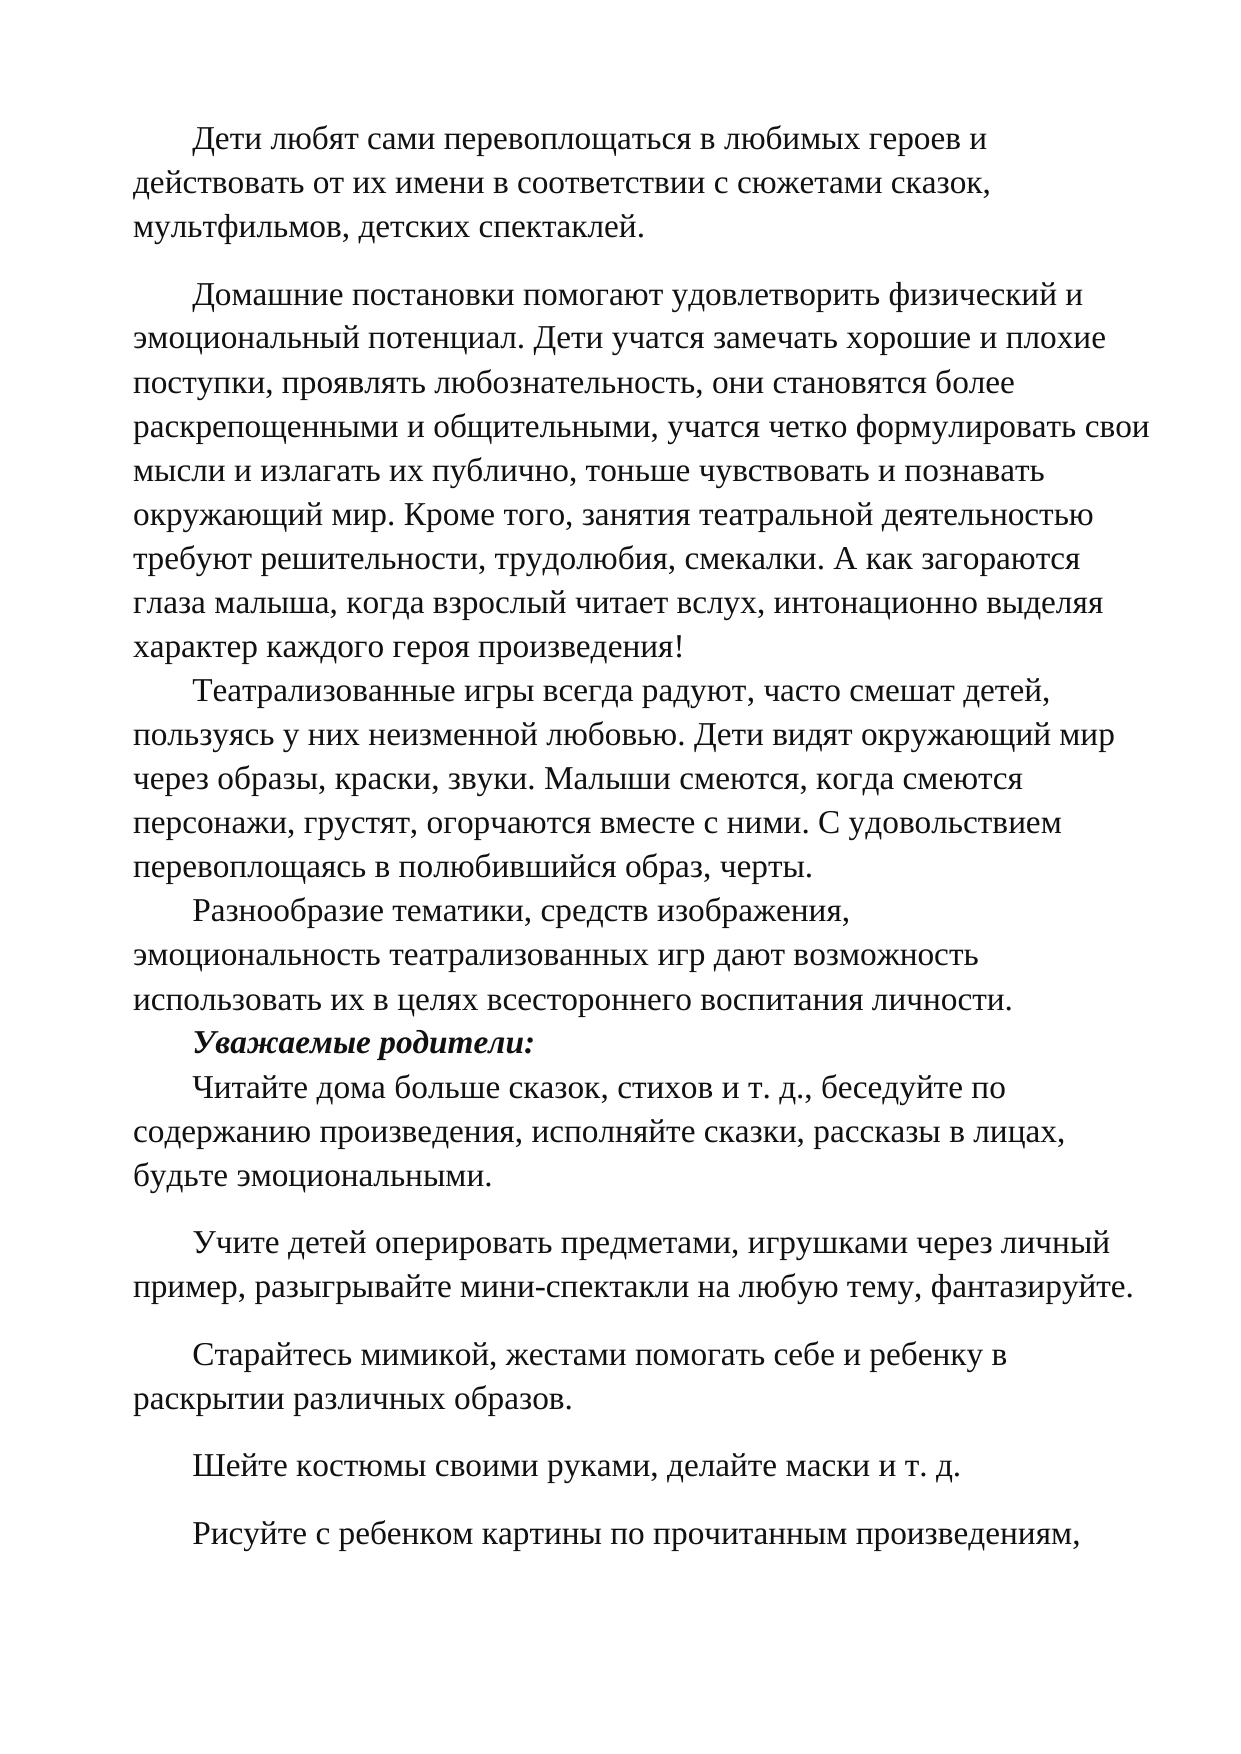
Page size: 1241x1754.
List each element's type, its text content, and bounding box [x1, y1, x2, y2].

text Домашние постановки помогают удовлетворить физический и эмоциональный потенциал. Дети учатся замечать хорошие и плохие поступки, проявлять любознательность, они становятся более раскрепощенными и общительными, учатся четко формулировать свои мысли и излагать их публично, тоньше чувствовать и познавать окружающий мир. Кроме того, занятия театральной деятельностью требуют решительности, трудолюбия, смекалки. А как загораются глаза малыша, когда взрослый читает вслух, интонационно выделяя характер каждого героя произведения! [133, 274, 1152, 664]
text Читайте дома больше сказок, стихов и т. д., беседуйте по содержанию произведения, исполняйте сказки, рассказы в лицах, будьте эмоциональными. [133, 1067, 1152, 1193]
text Разнообразие тематики, средств изображения, эмоциональность театрализованных игр дают возможность использовать их в целях всестороннего воспитания личности. [133, 891, 1152, 1017]
text Старайтесь мимикой, жестами помогать себе и ребенку в раскрытии различных образов. [133, 1334, 1152, 1416]
text Рисуйте с ребенком картины по прочитанным произведениям, [133, 1513, 1152, 1551]
text Шейте костюмы своими руками, делайте маски и т. д. [133, 1446, 1152, 1484]
text Дети любят сами перевоплощаться в любимых героев и действовать от их имени в соответствии с сюжетами сказок, мультфильмов, детских спектаклей. [133, 118, 1152, 244]
text Театрализованные игры всегда радуют, часто смешат детей, пользуясь у них неизменной любовью. Дети видят окружающий мир через образы, краски, звуки. Малыши смеются, когда смеются персонажи, грустят, огорчаются вместе с ними. С удовольствием перевоплощаясь в полюбившийся образ, черты. [133, 670, 1152, 885]
text Уважаемые родители: [133, 1023, 1152, 1061]
text Учите детей оперировать предметами, игрушками через личный пример, разыгрывайте мини-спектакли на любую тему, фантазируйте. [133, 1222, 1152, 1305]
